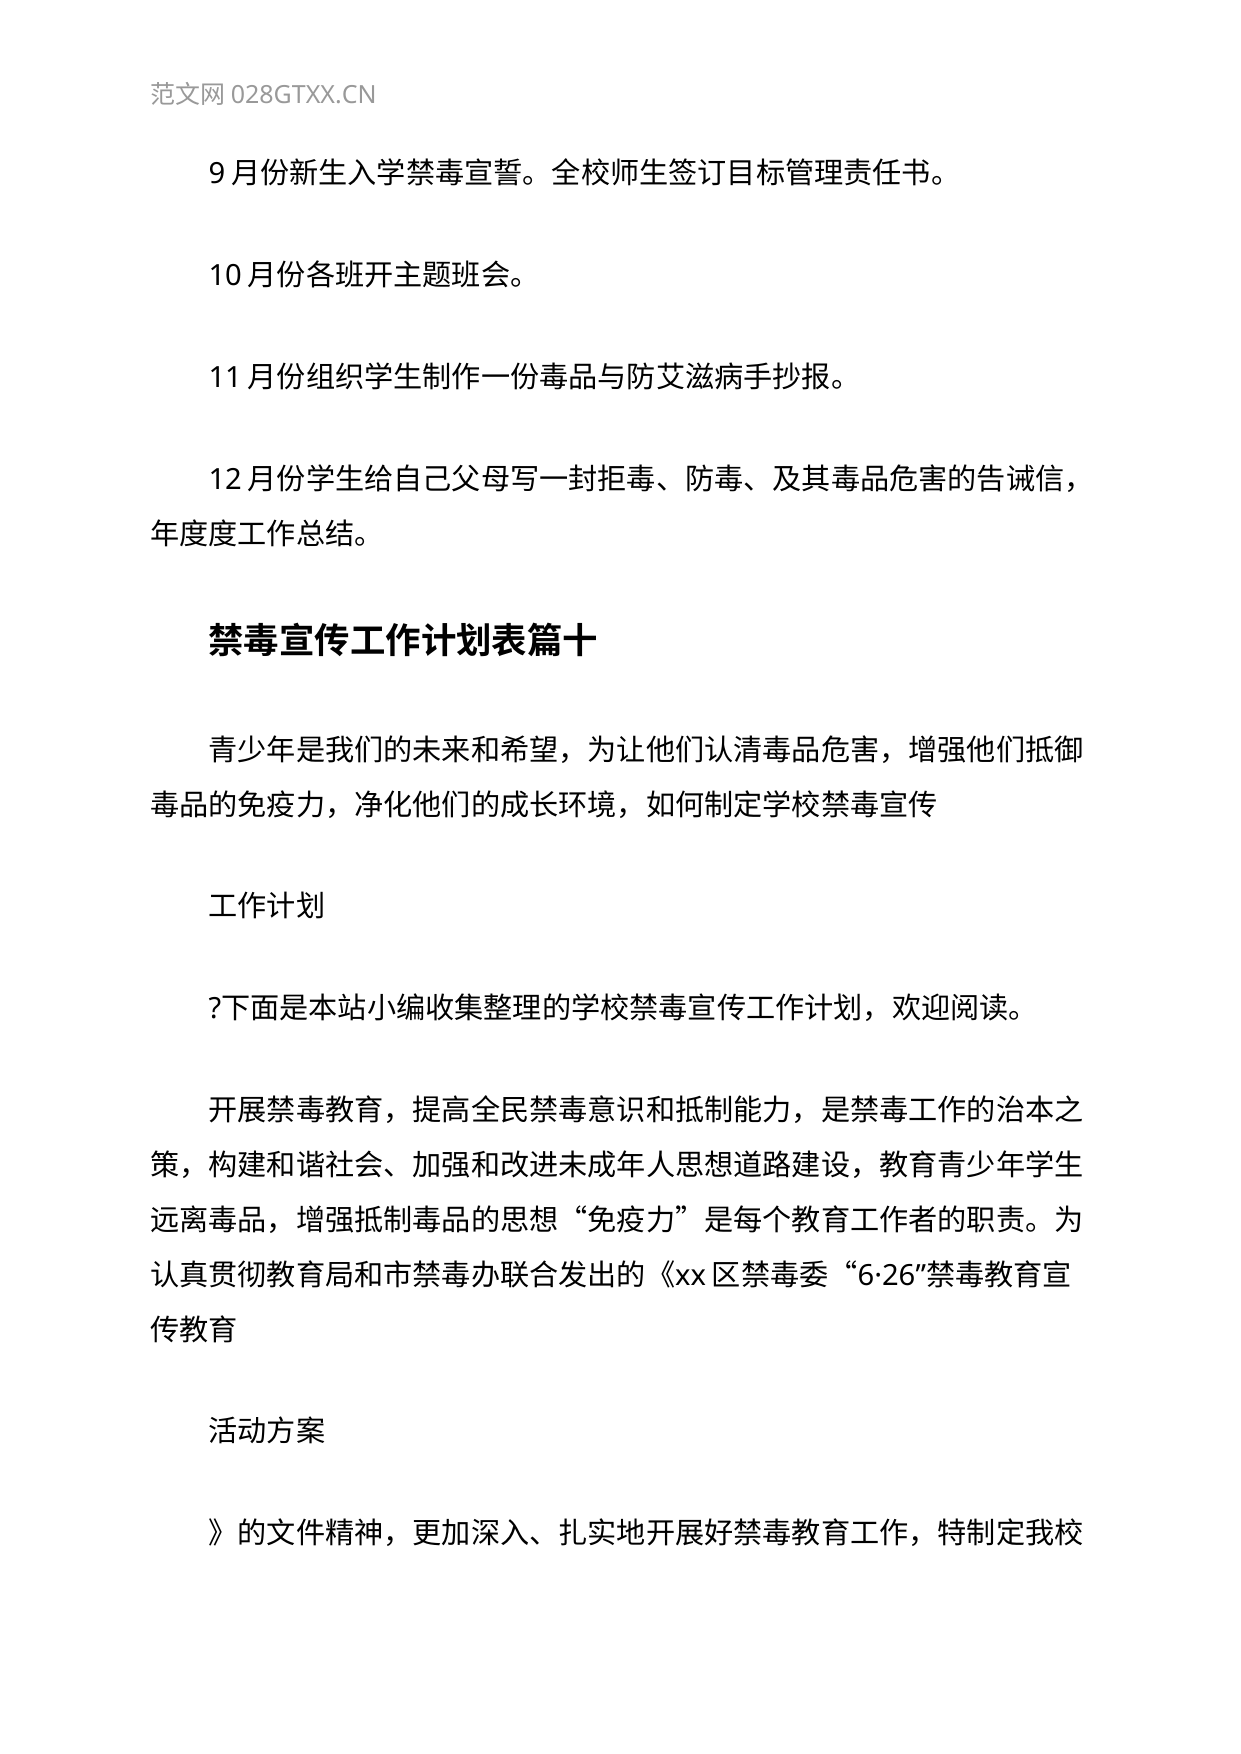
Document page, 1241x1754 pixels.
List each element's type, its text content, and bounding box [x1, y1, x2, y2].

text 11月份组织学生制作一份毒品与防艾滋病手抄报。 [150, 354, 1090, 396]
text 工作计划 [150, 883, 1090, 925]
text 10月份各班开主题班会。 [150, 252, 1090, 294]
text 青少年是我们的未来和希望，为让他们认清毒品危害，增强他们抵御毒品的免疫力，净化他们的成长环境，如何制定学校禁毒宣传 [150, 726, 1090, 823]
text ?下面是本站小编收集整理的学校禁毒宣传工作计划，欢迎阅读。 [150, 984, 1090, 1027]
text 9月份新生入学禁毒宣誓。全校师生签订目标管理责任书。 [150, 150, 1090, 192]
text 活动方案 [150, 1408, 1090, 1450]
text 禁毒宣传工作计划表篇十 [150, 613, 1090, 664]
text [150, 1510, 1090, 1552]
text 12月份学生给自己父母写一封拒毒、防毒、及其毒品危害的告诫信，年度度工作总结。 [150, 456, 1090, 553]
text 开展禁毒教育，提高全民禁毒意识和抵制能力，是禁毒工作的治本之策，构建和谐社会、加强和改进未成年人思想道路建设，教育青少年学生远离毒品，增强抵制毒品的思想“免疫力”是每个教育工作者的职责。为认真贯彻教育局和市禁毒办联合发出的《xx区禁毒委“6·26”禁毒教育宣传教育 [150, 1087, 1090, 1348]
